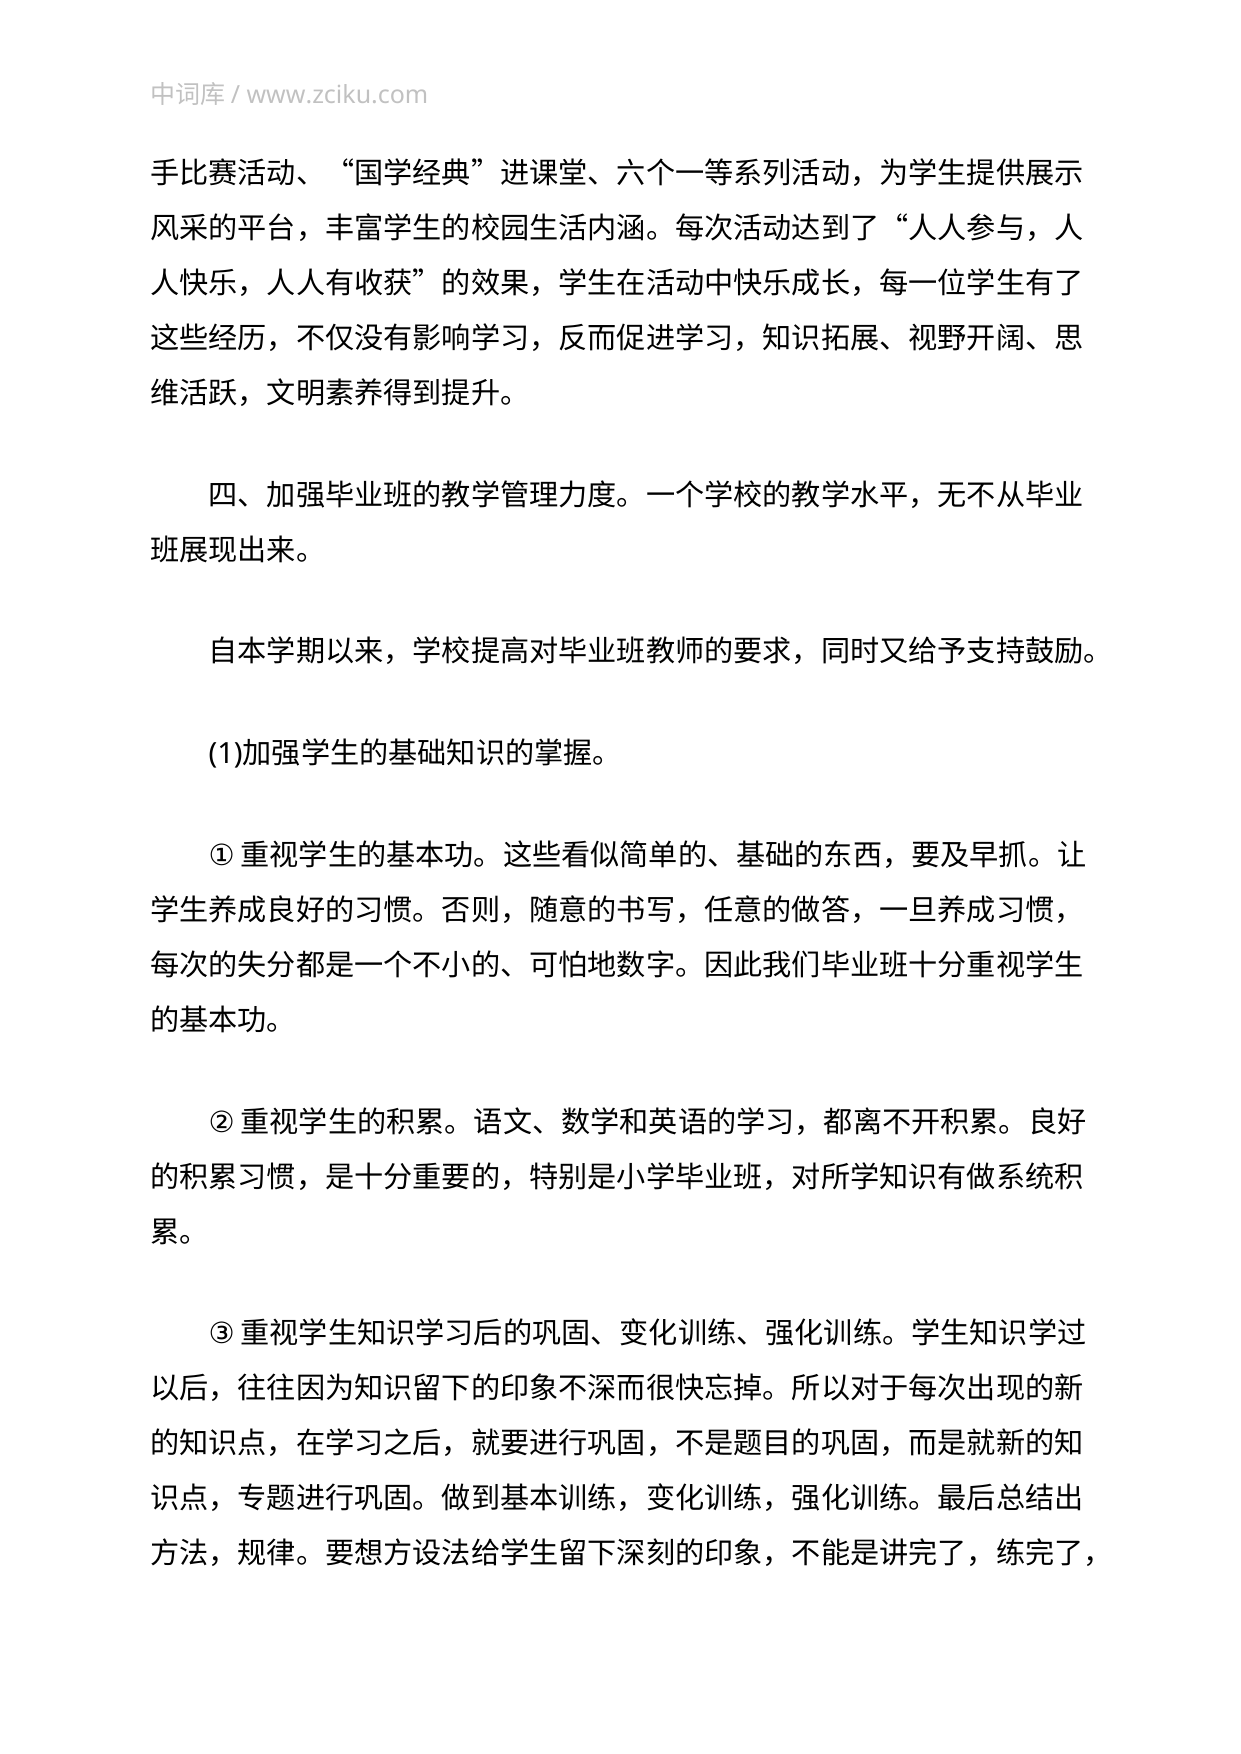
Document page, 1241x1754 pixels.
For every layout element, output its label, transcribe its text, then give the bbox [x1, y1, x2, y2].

text ①重视学生的基本功。这些看似简单的、基础的东西，要及早抓。让学生养成良好的习惯。否则，随意的书写，任意的做答，一旦养成习惯，每次的失分都是一个不小的、可怕地数字。因此我们毕业班十分重视学生的基本功。 [150, 832, 1090, 1039]
text 自本学期以来，学校提高对毕业班教师的要求，同时又给予支持鼓励。 [150, 628, 1090, 670]
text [150, 1310, 1090, 1572]
text (1)加强学生的基础知识的掌握。 [150, 730, 1090, 772]
text ②重视学生的积累。语文、数学和英语的学习，都离不开积累。良好的积累习惯，是十分重要的，特别是小学毕业班，对所学知识有做系统积累。 [150, 1098, 1090, 1251]
text 四、加强毕业班的教学管理力度。一个学校的教学水平，无不从毕业班展现出来。 [150, 471, 1090, 568]
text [150, 150, 1090, 412]
